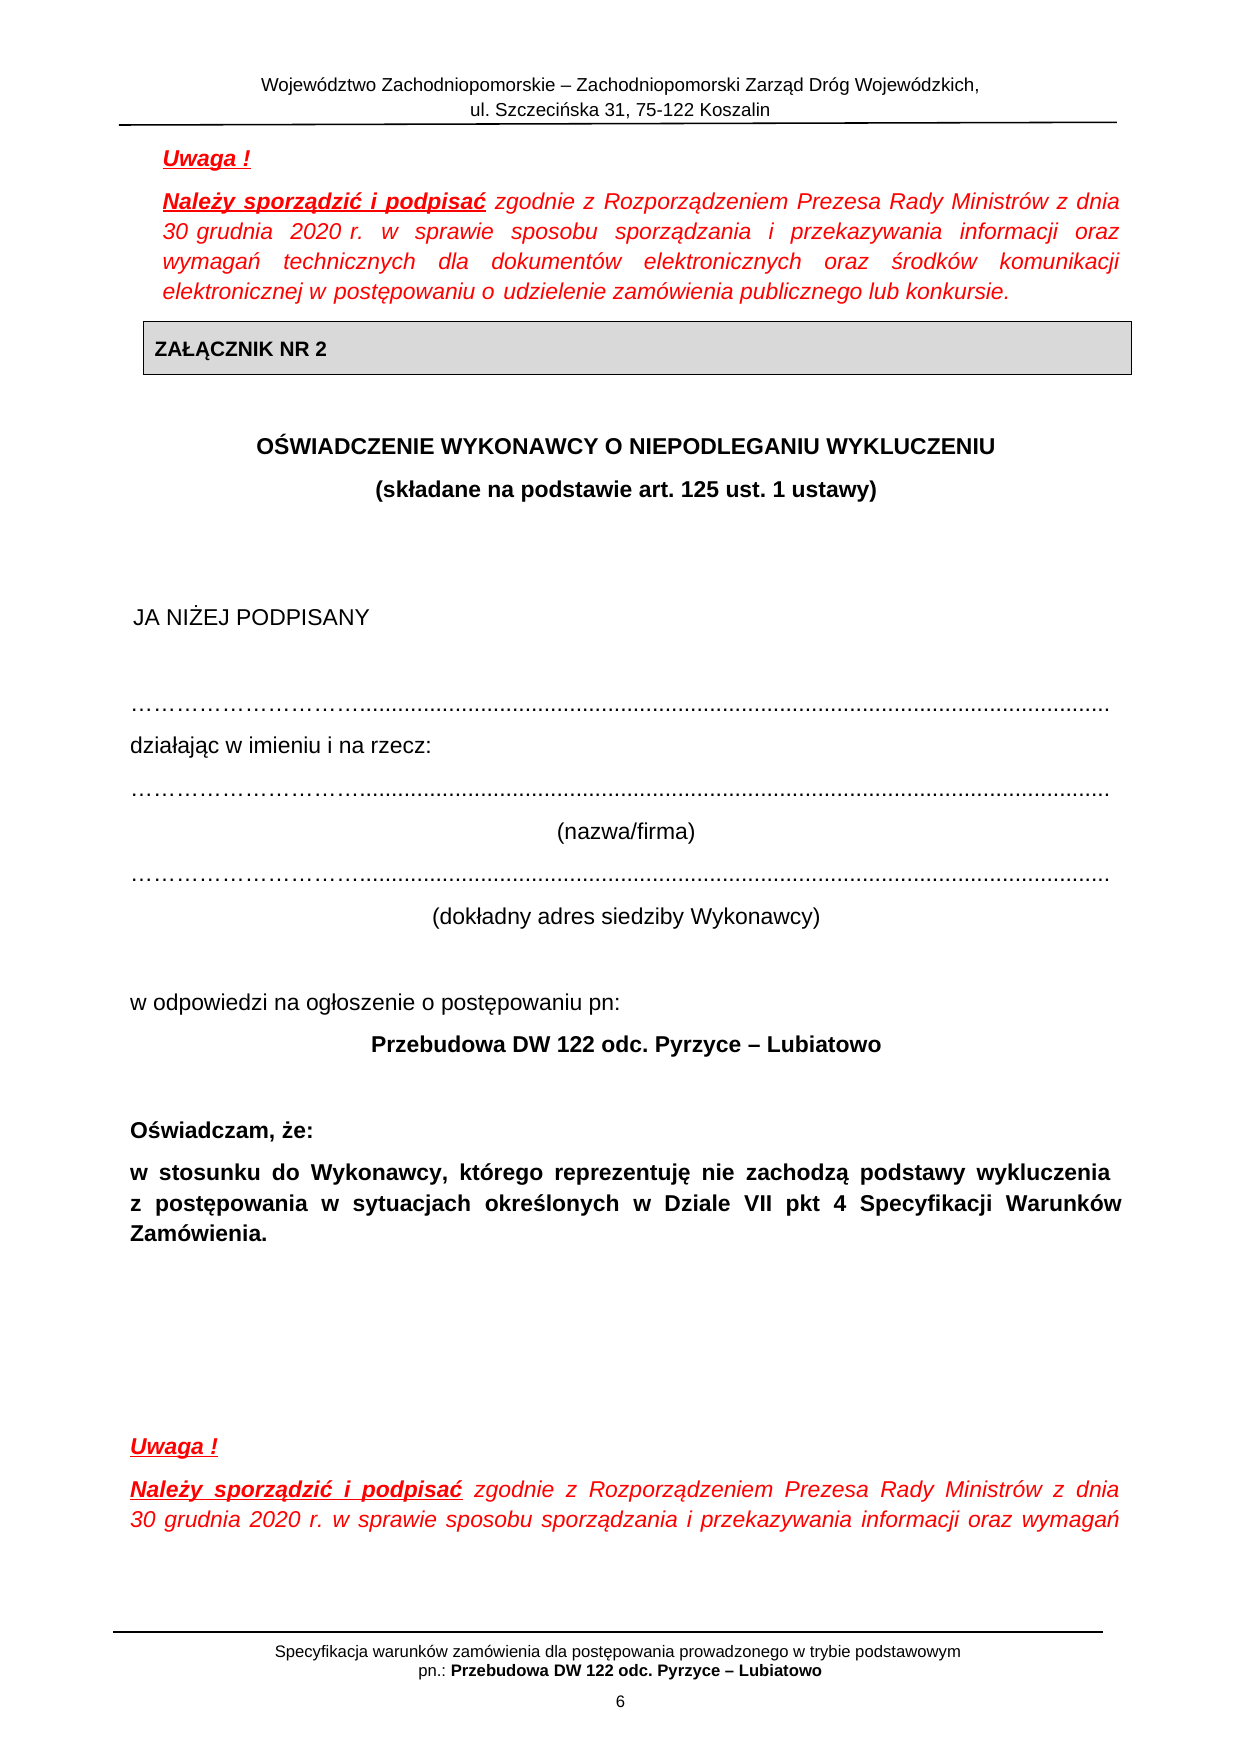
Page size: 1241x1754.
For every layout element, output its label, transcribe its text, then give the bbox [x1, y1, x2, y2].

table_header ZAŁĄCZNIK NR 2 [144, 322, 1131, 374]
text (składane na podstawie art. 125 ust. 1 ustawy) [130, 476, 1122, 502]
text …………………………...................................................................................................................... [130, 860, 1122, 887]
text …………………………...................................................................................................................... [130, 775, 1122, 801]
text działając w imieniu i na rzecz: [130, 732, 1122, 758]
text JA NIŻEJ PODPISANY [118, 604, 1122, 630]
text (nazwa/firma) [130, 818, 1122, 844]
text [130, 1476, 1122, 1532]
text …………………………...................................................................................................................... [130, 689, 1122, 716]
text OŚWIADCZENIE WYKONAWCY O NIEPODLEGANIU WYKLUCZENIU [130, 433, 1122, 459]
text w stosunku do Wykonawcy, którego reprezentuję nie zachodzą podstawy wykluczenia z postępowania w sytuacjach określonych w Dziale VII pkt 4 Specyfikacji Warunków Zamówienia. [130, 1159, 1122, 1246]
text Przebudowa DW 122 odc. Pyrzyce – Lubiatowo [130, 1031, 1122, 1057]
text (dokładny adres siedziby Wykonawcy) [130, 903, 1122, 929]
text Oświadczam, że: [130, 1117, 1122, 1143]
text Uwaga ! [130, 1433, 1122, 1459]
text Uwaga ! [162, 145, 1122, 171]
text w odpowiedzi na ogłoszenie o postępowaniu pn: [130, 988, 1122, 1015]
